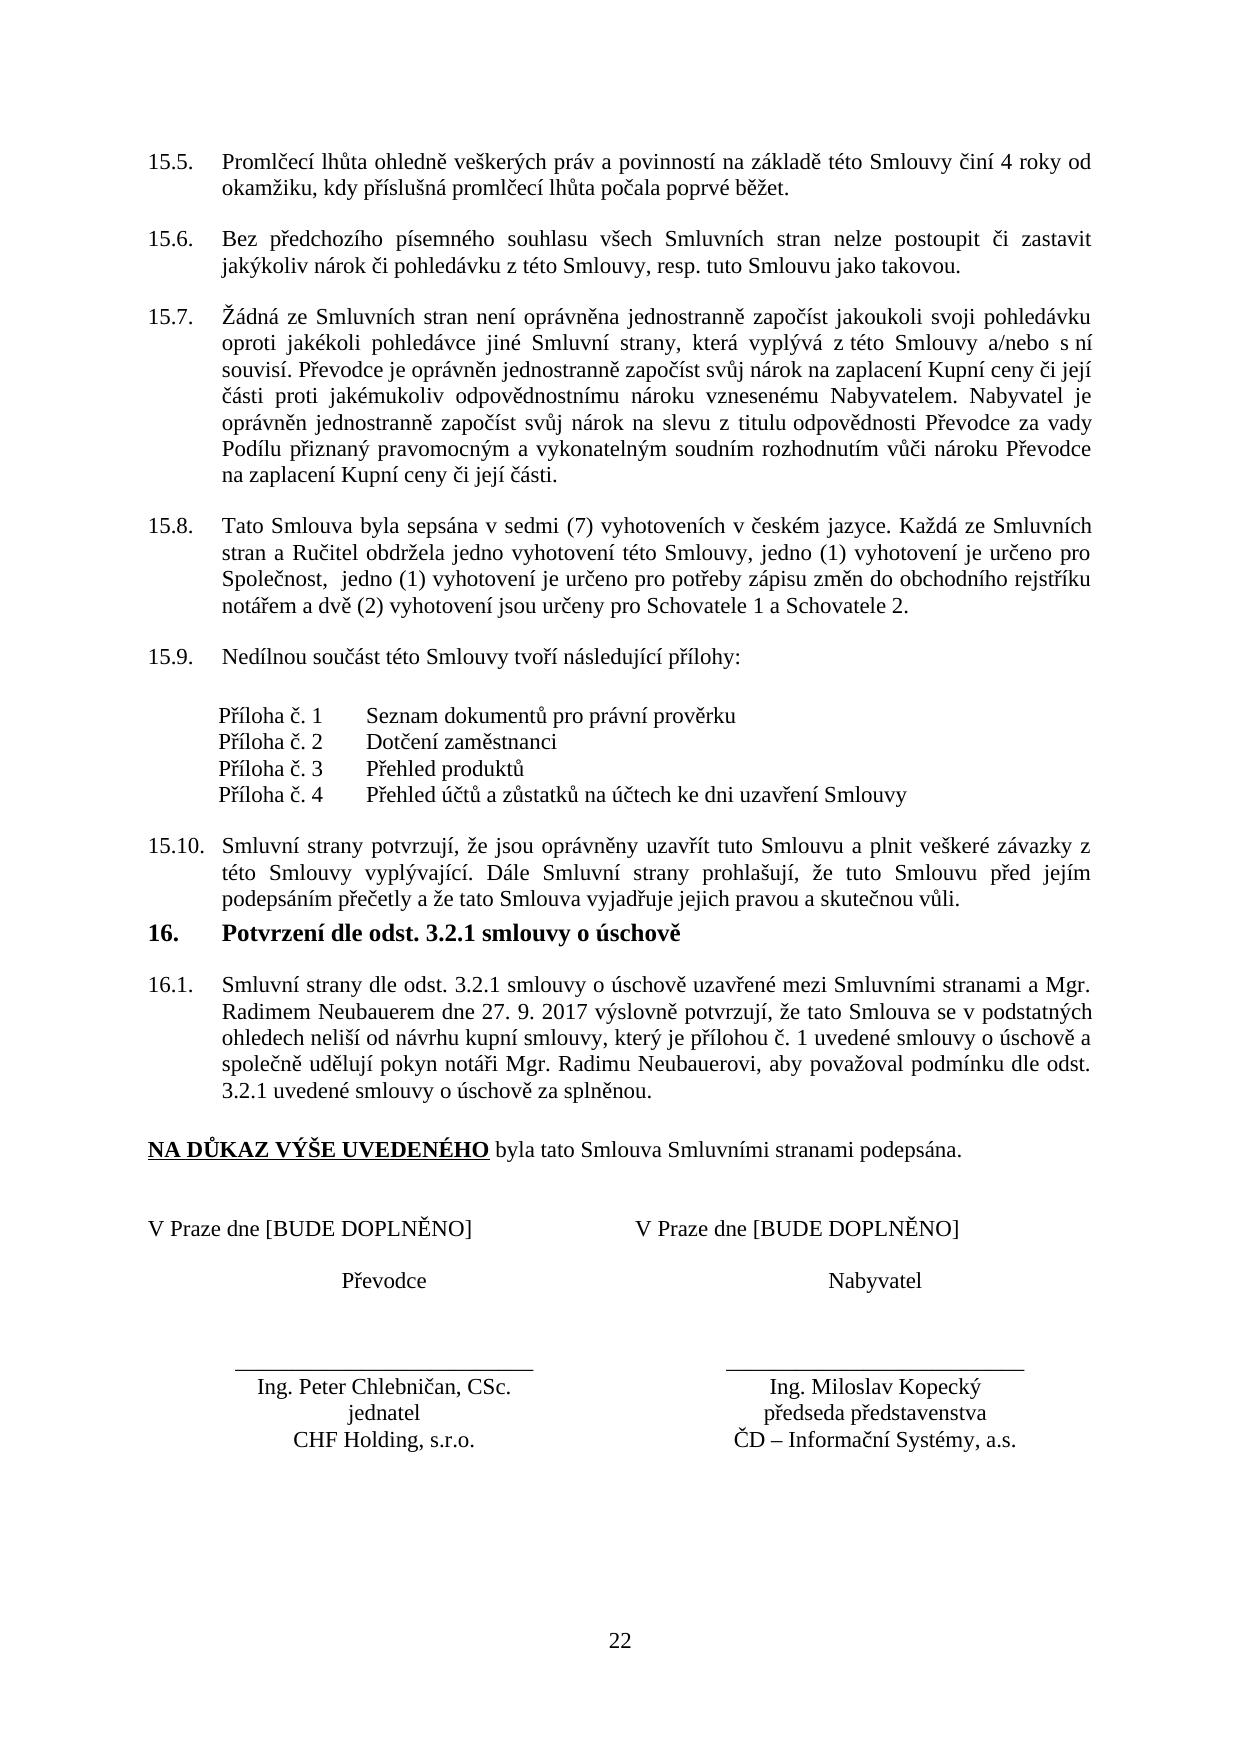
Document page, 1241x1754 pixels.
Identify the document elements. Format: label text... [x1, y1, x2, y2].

subtitle Smluvní strany potvrzují, že jsou oprávněny uzavřít tuto Smlouvu a plnit veškeré závazky z této Smlouvy vyplývající. Dále Smluvní strany prohlašují, že tuto Smlouvu před jejím podepsáním přečetly a že tato Smlouva vyjadřuje jejich pravou a skutečnou vůli. [148, 832, 1092, 911]
table_header V Praze dne [BUDE DOPLNĚNO] Nabyvatel __________________________ Ing. Miloslav Kopecký předseda představenstva ČD – Informační Systémy, a.s. [628, 1215, 1123, 1478]
subtitle Promlčecí lhůta ohledně veškerých práv a povinností na základě této Smlouvy činí 4 roky od okamžiku, kdy příslušná promlčecí lhůta počala poprvé běžet. [148, 148, 1092, 200]
table_header Seznam dokumentů pro právní prověrku [355, 702, 1081, 728]
table_cell Příloha č. 2 [207, 728, 354, 755]
table_cell Příloha č. 3 [207, 755, 354, 781]
table_header V Praze dne [BUDE DOPLNĚNO] Převodce __________________________ Ing. Peter Chlebničan, CSc. jednatel CHF Holding, s.r.o. [140, 1215, 628, 1478]
table_cell Příloha č. 4 [207, 781, 354, 807]
subtitle Nedílnou součást této Smlouvy tvoří následující přílohy: [148, 643, 1092, 669]
table_cell Přehled produktů [355, 755, 1081, 781]
subtitle Tato Smlouva byla sepsána v sedmi (7) vyhotoveních v českém jazyce. Každá ze Smluvních stran a Ručitel obdržela jedno vyhotovení této Smlouvy, jedno (1) vyhotovení je určeno pro Společnost, jedno (1) vyhotovení je určeno pro potřeby zápisu změn do obchodního rejstříku notářem a dvě (2) vyhotovení jsou určeny pro Schovatele 1 a Schovatele 2. [148, 513, 1092, 618]
subtitle Bez předchozího písemného souhlasu všech Smluvních stran nelze postoupit či zastavit jakýkoliv nárok či pohledávku z této Smlouvy, resp. tuto Smlouvu jako takovou. [148, 225, 1092, 278]
text NA DŮKAZ VÝŠE UVEDENÉHO byla tato Smlouva Smluvními stranami podepsána. [148, 1136, 1092, 1162]
table_cell Přehled účtů a zůstatků na účtech ke dni uzavření Smlouvy [355, 781, 1081, 807]
table_cell Dotčení zaměstnanci [355, 728, 1081, 755]
subtitle Smluvní strany dle odst. 3.2.1 smlouvy o úschově uzavřené mezi Smluvními stranami a Mgr. Radimem Neubauerem dne 27. 9. 2017 výslovně potvrzují, že tato Smlouva se v podstatných ohledech neliší od návrhu kupní smlouvy, který je přílohou č. 1 uvedené smlouvy o úschově a společně udělují pokyn notáři Mgr. Radimu Neubauerovi, aby považoval podmínku dle odst. 3.2.1 uvedené smlouvy o úschově za splněnou. [148, 971, 1092, 1103]
subtitle Žádná ze Smluvních stran není oprávněna jednostranně započíst jakoukoli svoji pohledávku oproti jakékoli pohledávce jiné Smluvní strany, která vyplývá z této Smlouvy a/nebo s ní souvisí. Převodce je oprávněn jednostranně započíst svůj nárok na zaplacení Kupní ceny či její části proti jakémukoliv odpovědnostnímu nároku vznesenému Nabyvatelem. Nabyvatel je oprávněn jednostranně započíst svůj nárok na slevu z titulu odpovědnosti Převodce za vady Podílu přiznaný pravomocným a vykonatelným soudním rozhodnutím vůči nároku Převodce na zaplacení Kupní ceny či její části. [148, 303, 1092, 488]
table_header Příloha č. 1 [207, 702, 354, 728]
subtitle Potvrzení dle odst. 3.2.1 smlouvy o úschově [148, 918, 1092, 946]
